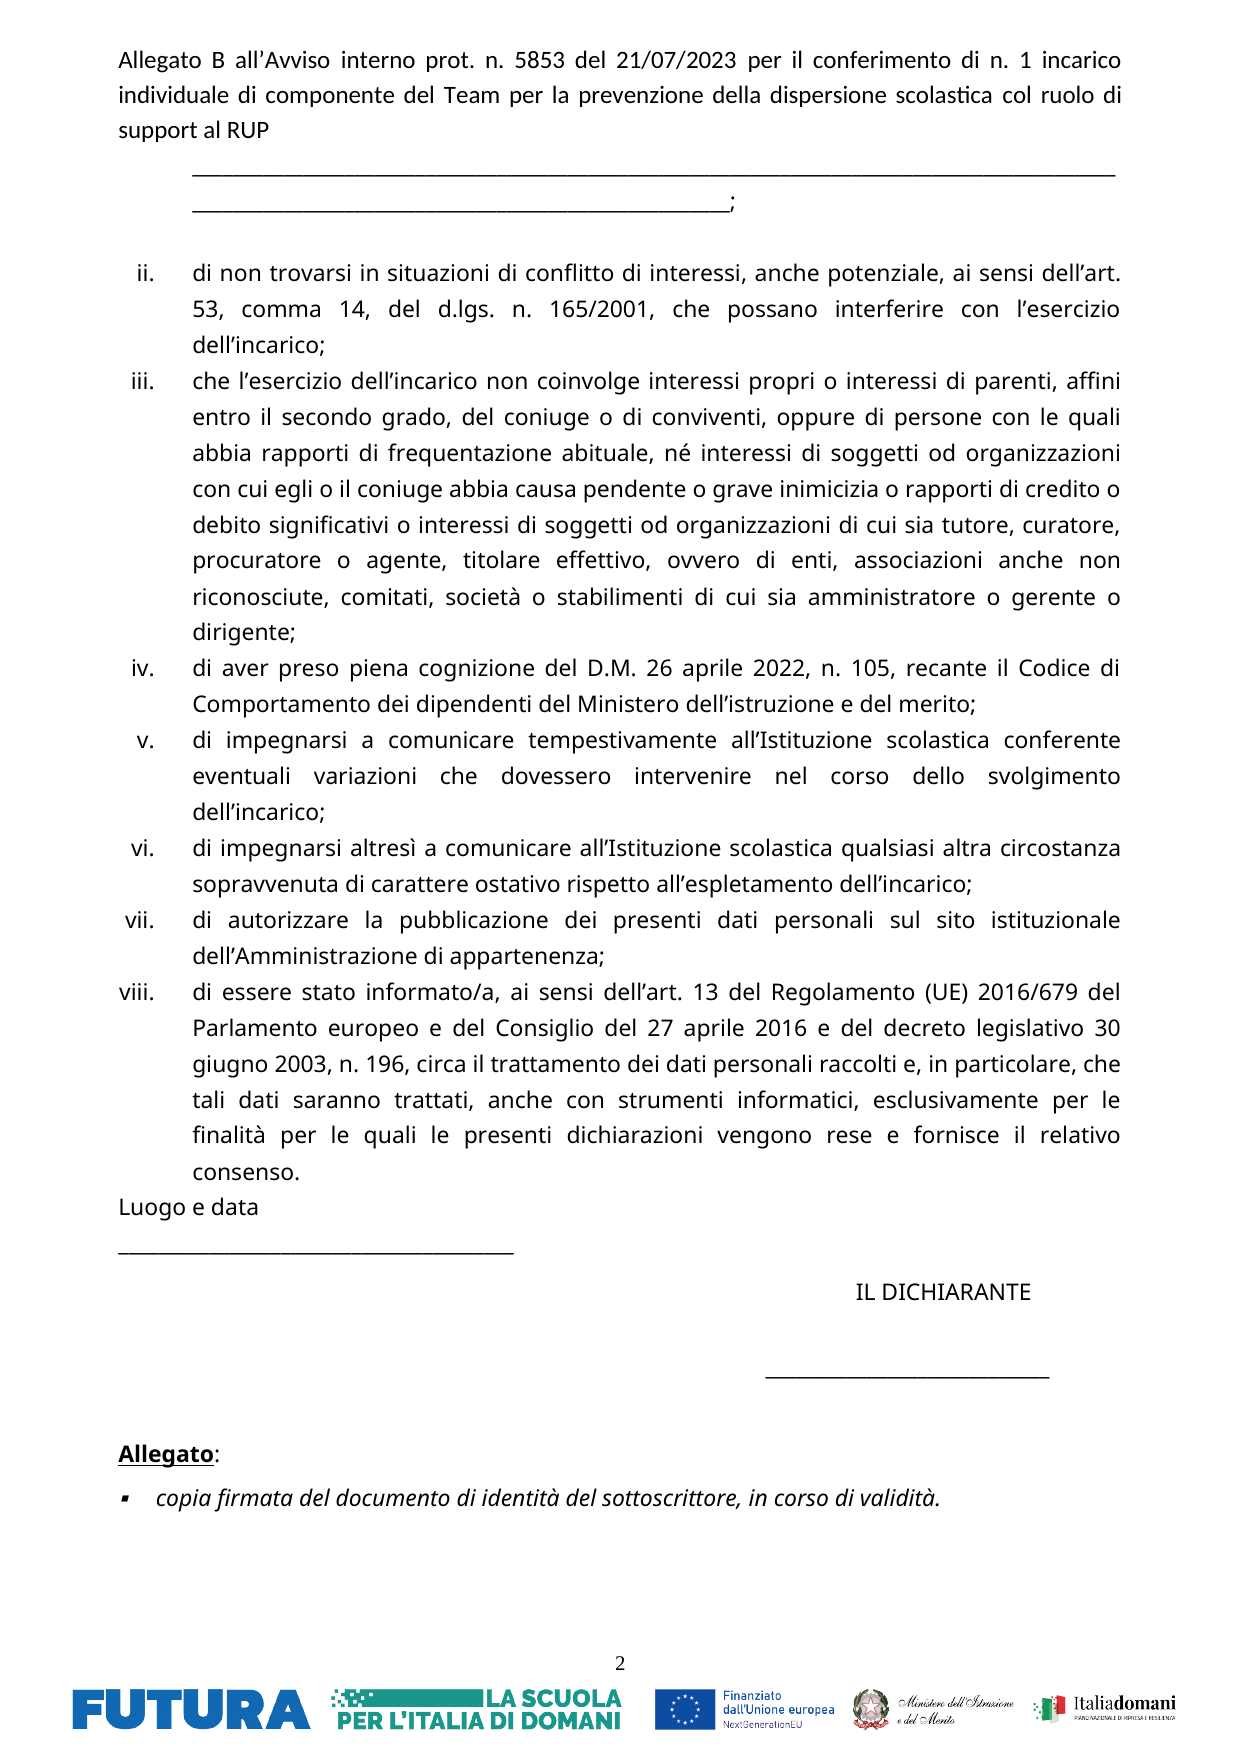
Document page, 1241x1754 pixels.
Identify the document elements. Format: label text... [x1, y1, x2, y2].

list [192, 149, 1122, 216]
list di non trovarsi in situazioni di conflitto di interessi, anche potenziale, ai sensi dell’art. 53, comma 14, del d.lgs. n. 165/2001, che possano interferire con l’esercizio dell’incarico; [154, 257, 1122, 360]
text IL DICHIARANTE [118, 1276, 1122, 1338]
list copia firmata del documento di identità del sottoscrittore, in corso di validità. [118, 1482, 1122, 1513]
list Luogo e data [118, 1191, 1122, 1223]
text Allegato: [118, 1438, 1122, 1469]
list di essere stato informato/a, ai sensi dell’art. 13 del Regolamento (UE) 2016/679 del Parlamento europeo e del Consiglio del 27 aprile 2016 e del decreto legislativo 30 giugno 2003, n. 196, circa il trattamento dei dati personali raccolti e, in particolare, che tali dati saranno trattati, anche con strumenti informatici, esclusivamente per le finalità per le quali le presenti dichiarazioni vengono rese e fornisce il relativo consenso. [154, 976, 1122, 1187]
list di aver preso piena cognizione del D.M. 26 aprile 2022, n. 105, recante il Codice di Comportamento dei dipendenti del Ministero dell’istruzione e del merito; [154, 652, 1122, 719]
list di autorizzare la pubblicazione dei presenti dati personali sul sito istituzionale dell’Amministrazione di appartenenza; [154, 904, 1122, 971]
list di impegnarsi altresì a comunicare all’Istituzione scolastica qualsiasi altra circostanza sopravvenuta di carattere ostativo rispetto all’espletamento dell’incarico; [154, 832, 1122, 899]
list che l’esercizio dell’incarico non coinvolge interessi propri o interessi di parenti, affini entro il secondo grado, del coniuge o di conviventi, oppure di persone con le quali abbia rapporti di frequentazione abituale, né interessi di soggetti od organizzazioni con cui egli o il coniuge abbia causa pendente o grave inimicizia o rapporti di credito o debito significativi o interessi di soggetti od organizzazioni di cui sia tutore, curatore, procuratore o agente, titolare effettivo, ovvero di enti, associazioni anche non riconosciute, comitati, società o stabilimenti di cui sia amministratore o gerente o dirigente; [154, 365, 1122, 648]
picture [71, 1686, 1178, 1733]
list _______________________________________ [118, 1227, 1122, 1258]
text ____________________________ [634, 1351, 1122, 1382]
list di impegnarsi a comunicare tempestivamente all’Istituzione scolastica conferente eventuali variazioni che dovessero intervenire nel corso dello svolgimento dell’incarico; [154, 724, 1122, 827]
